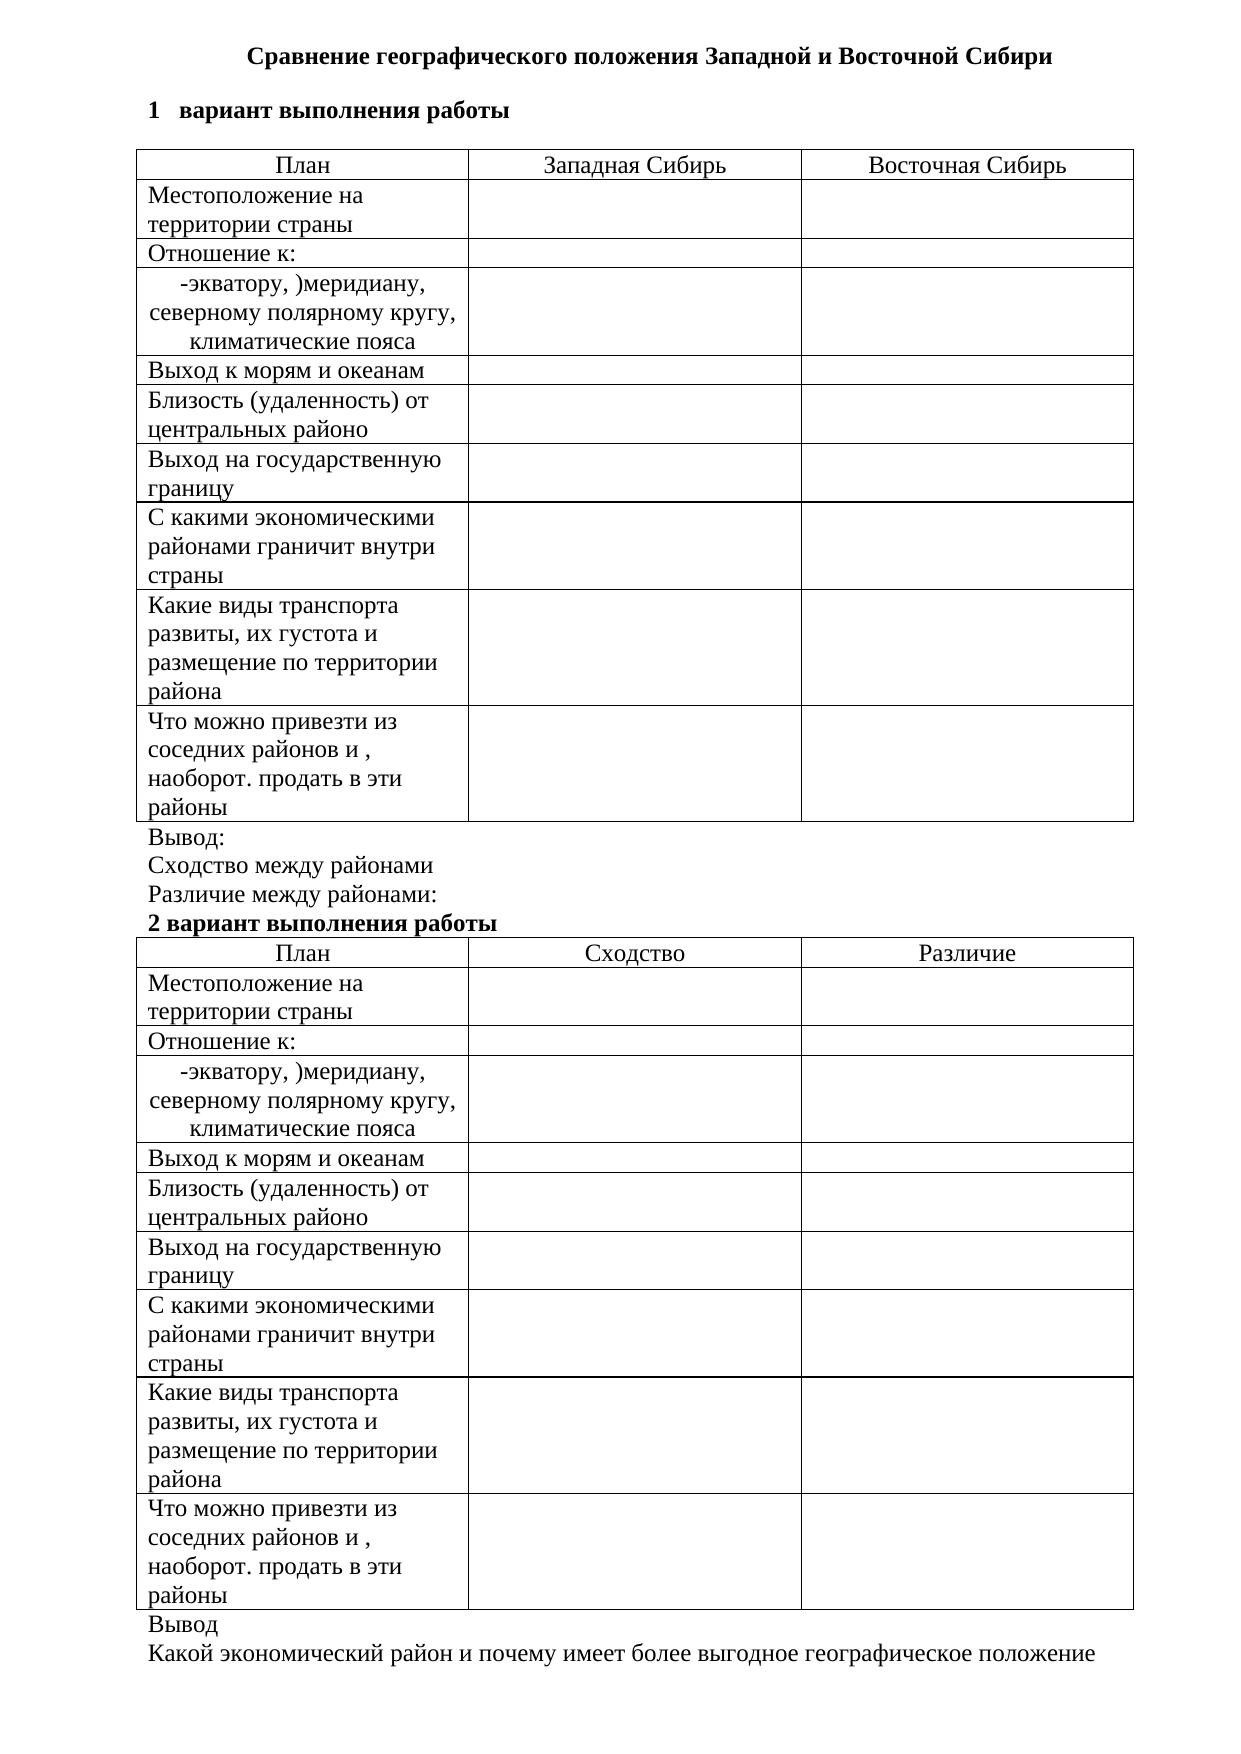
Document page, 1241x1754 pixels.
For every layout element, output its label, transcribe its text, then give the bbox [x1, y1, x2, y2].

table_cell [469, 1056, 801, 1142]
table_header Западная Сибирь [469, 150, 801, 179]
text Различие между районами: [148, 879, 1152, 908]
table_cell [469, 1290, 801, 1376]
text Вывод: [148, 822, 1152, 851]
table_cell [469, 1143, 801, 1172]
table_cell [802, 1143, 1133, 1172]
table_cell -экватору, )меридиану, северному полярному кругу, климатические пояса [137, 1056, 468, 1142]
table_cell [469, 1378, 801, 1492]
table_cell [469, 268, 801, 354]
table_cell Местоположение на территории страны [137, 180, 468, 237]
table_header Восточная Сибирь [802, 150, 1133, 179]
table_cell С какими экономическими районами граничит внутри страны [137, 1290, 468, 1376]
table_cell Выход на государственную границу [137, 444, 468, 501]
table_cell Близость (удаленность) от центральных районо [137, 1173, 468, 1231]
table_cell Какие виды транспорта развиты, их густота и размещение по территории района [137, 1378, 468, 1492]
table_cell Выход к морям и океанам [137, 356, 468, 384]
table_cell [802, 968, 1133, 1025]
text Сравнение географического положения Западной и Восточной Сибири [148, 41, 1152, 70]
table_cell -экватору, )меридиану, северному полярному кругу, климатические пояса [137, 268, 468, 354]
table_cell [802, 356, 1133, 384]
table_header План [137, 150, 468, 179]
text 2 вариант выполнения работы [148, 908, 1152, 937]
table_cell [802, 239, 1133, 267]
table_cell [802, 1378, 1133, 1492]
table_cell [802, 1056, 1133, 1142]
table_cell Выход на государственную границу [137, 1232, 468, 1289]
table_cell Что можно привезти из соседних районов и , наоборот. продать в эти районы [137, 706, 468, 821]
table_cell [802, 1494, 1133, 1608]
table_cell Какие виды транспорта развиты, их густота и размещение по территории района [137, 590, 468, 705]
table_cell [469, 706, 801, 821]
table_cell [802, 268, 1133, 354]
table_cell [469, 1173, 801, 1231]
table_cell [469, 385, 801, 443]
table_cell [802, 1290, 1133, 1376]
table_cell Близость (удаленность) от центральных районо [137, 385, 468, 443]
table_cell Отношение к: [137, 1026, 468, 1055]
table_header План [137, 938, 468, 967]
table_cell [802, 590, 1133, 705]
table_cell [469, 1232, 801, 1289]
table_cell [802, 180, 1133, 237]
table_header Сходство [469, 938, 801, 967]
table_cell [469, 968, 801, 1025]
table_cell [469, 239, 801, 267]
table_cell С какими экономическими районами граничит внутри страны [137, 503, 468, 589]
table_cell Что можно привезти из соседних районов и , наоборот. продать в эти районы [137, 1494, 468, 1608]
table_cell Отношение к: [137, 239, 468, 267]
text Сходство между районами [148, 851, 1152, 879]
table_cell Местоположение на территории страны [137, 968, 468, 1025]
text Какой экономический район и почему имеет более выгодное географическое положение [148, 1638, 1152, 1667]
table_cell [802, 1026, 1133, 1055]
text Вывод [148, 1609, 1152, 1638]
table_cell [469, 1026, 801, 1055]
table_header Различие [802, 938, 1133, 967]
table_cell [802, 444, 1133, 501]
table_cell [802, 503, 1133, 589]
table_cell [469, 1494, 801, 1608]
table_cell [469, 180, 801, 237]
table_cell [802, 1232, 1133, 1289]
table_cell [469, 590, 801, 705]
text 1 вариант выполнения работы [148, 95, 1152, 124]
table_cell [469, 503, 801, 589]
table_cell [469, 356, 801, 384]
table_cell [469, 444, 801, 501]
table_cell [802, 385, 1133, 443]
table_cell [802, 706, 1133, 821]
table_cell Выход к морям и океанам [137, 1143, 468, 1172]
table_cell [802, 1173, 1133, 1231]
